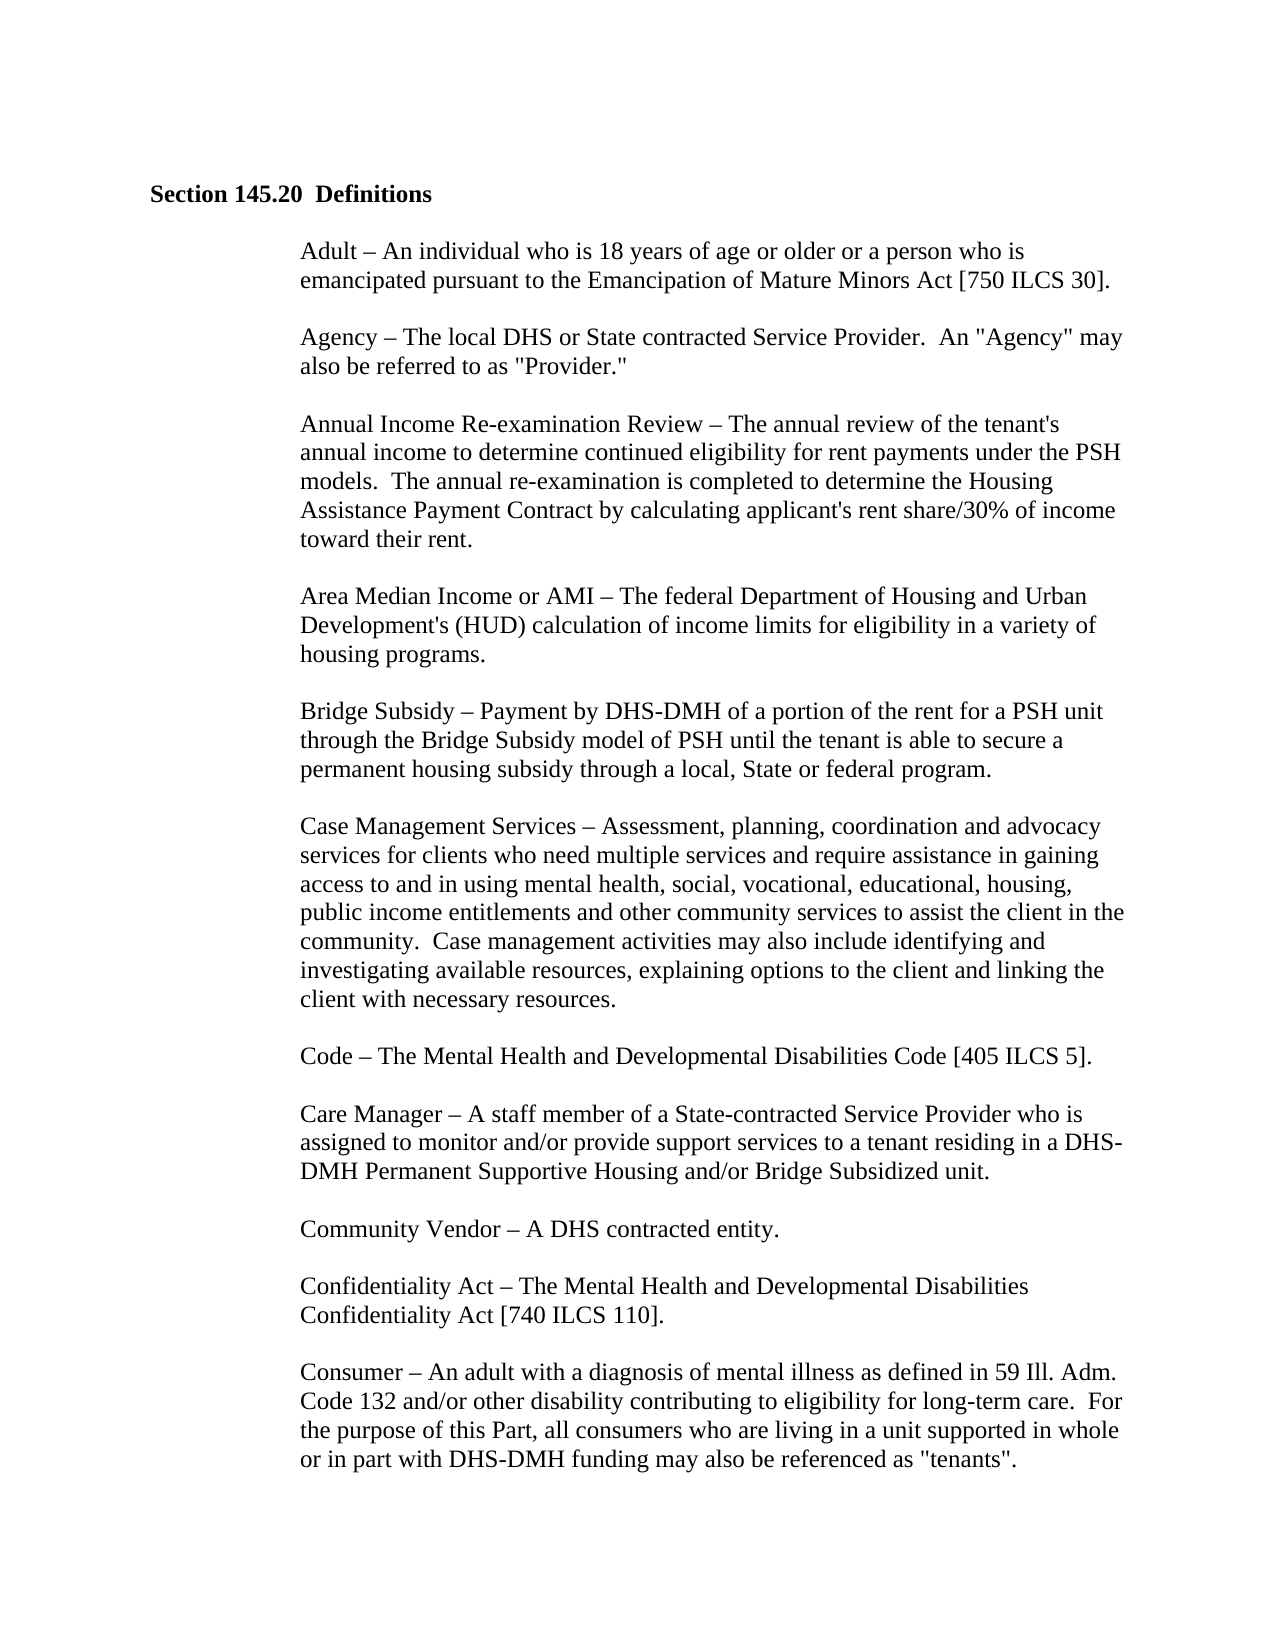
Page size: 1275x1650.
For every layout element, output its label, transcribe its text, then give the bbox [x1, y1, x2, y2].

text Adult – An individual who is 18 years of age or older or a person who is emancipated pursuant to the Emancipation of Mature Minors Act [750 ILCS 30]. [300, 236, 1125, 294]
text Case Management Services – Assessment, planning, coordination and advocacy services for clients who need multiple services and require assistance in gaining access to and in using mental health, social, vocational, educational, housing, public income entitlements and other community services to assist the client in the community. Case management activities may also include identifying and investigating available resources, explaining options to the client and linking the client with necessary resources. [300, 811, 1125, 1012]
text Consumer – An adult with a diagnosis of mental illness as defined in 59 Ill. Adm. Code 132 and/or other disability contributing to eligibility for long-term care. For the purpose of this Part, all consumers who are living in a unit supported in whole or in part with DHS-DMH funding may also be referenced as "tenants". [300, 1357, 1125, 1472]
text Bridge Subsidy – Payment by DHS-DMH of a portion of the rent for a PSH unit through the Bridge Subsidy model of PSH until the tenant is able to secure a permanent housing subsidy through a local, State or federal program. [300, 696, 1125, 782]
text Section 145.20 Definitions [150, 179, 1125, 207]
text Community Vendor – A DHS contracted entity. [225, 1214, 1125, 1242]
text Annual Income Re-examination Review – The annual review of the tenant's annual income to determine continued eligibility for rent payments under the PSH models. The annual re-examination is completed to determine the Housing Assistance Payment Contract by calculating applicant's rent share/30% of income toward their rent. [300, 409, 1125, 552]
text Code – The Mental Health and Developmental Disabilities Code [405 ILCS 5]. [225, 1041, 1125, 1070]
text Agency – The local DHS or State contracted Service Provider. An "Agency" may also be referred to as "Provider." [300, 322, 1125, 380]
text Area Median Income or AMI – The federal Department of Housing and Urban Development's (HUD) calculation of income limits for eligibility in a variety of housing programs. [300, 581, 1125, 667]
text Confidentiality Act – The Mental Health and Developmental Disabilities Confidentiality Act [740 ILCS 110]. [300, 1271, 1125, 1329]
text Care Manager – A staff member of a State-contracted Service Provider who is assigned to monitor and/or provide support services to a tenant residing in a DHS-DMH Permanent Supportive Housing and/or Bridge Subsidized unit. [300, 1099, 1125, 1185]
